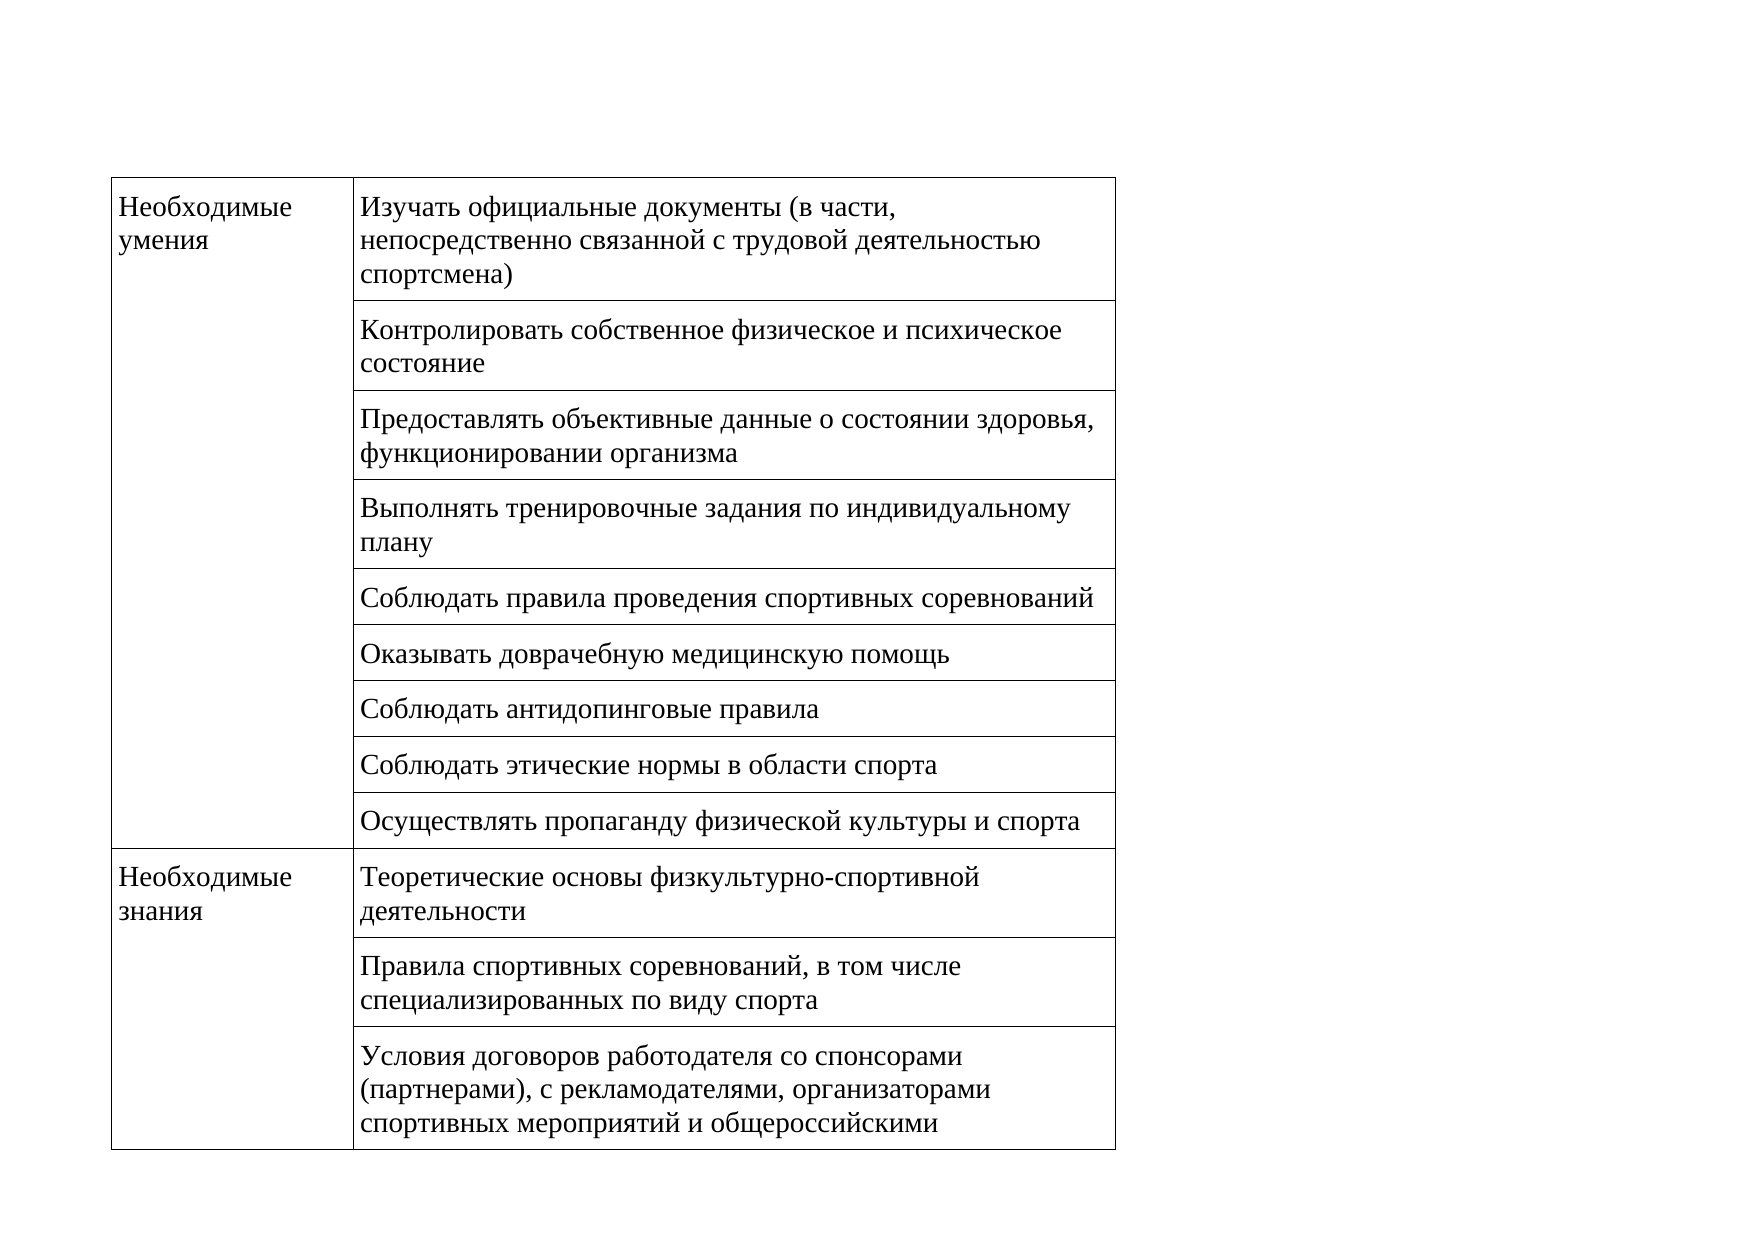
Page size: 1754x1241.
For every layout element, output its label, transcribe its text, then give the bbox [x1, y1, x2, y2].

table_cell Правила спортивных соревнований, в том числе специализированных по виду спорта [354, 938, 1115, 1026]
table_cell Соблюдать правила проведения спортивных соревнований [354, 569, 1115, 624]
table_cell Необходимые умения [112, 178, 353, 847]
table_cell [354, 1027, 1115, 1149]
table_cell Осуществлять пропаганду физической культуры и спорта [354, 793, 1115, 847]
table_cell Соблюдать этические нормы в области спорта [354, 737, 1115, 792]
table_cell Необходимые знания [112, 849, 353, 1149]
table_cell Предоставлять объективные данные о состоянии здоровья, функционировании организма [354, 391, 1115, 479]
table_cell Контролировать собственное физическое и психическое состояние [354, 301, 1115, 389]
table_cell Теоретические основы физкультурно-спортивной деятельности [354, 849, 1115, 937]
table_cell Выполнять тренировочные задания по индивидуальному плану [354, 480, 1115, 568]
table_cell Оказывать доврачебную медицинскую помощь [354, 625, 1115, 680]
table_cell Изучать официальные документы (в части, непосредственно связанной с трудовой деятельностью спортсмена) [354, 178, 1115, 300]
table_cell Соблюдать антидопинговые правила [354, 681, 1115, 736]
